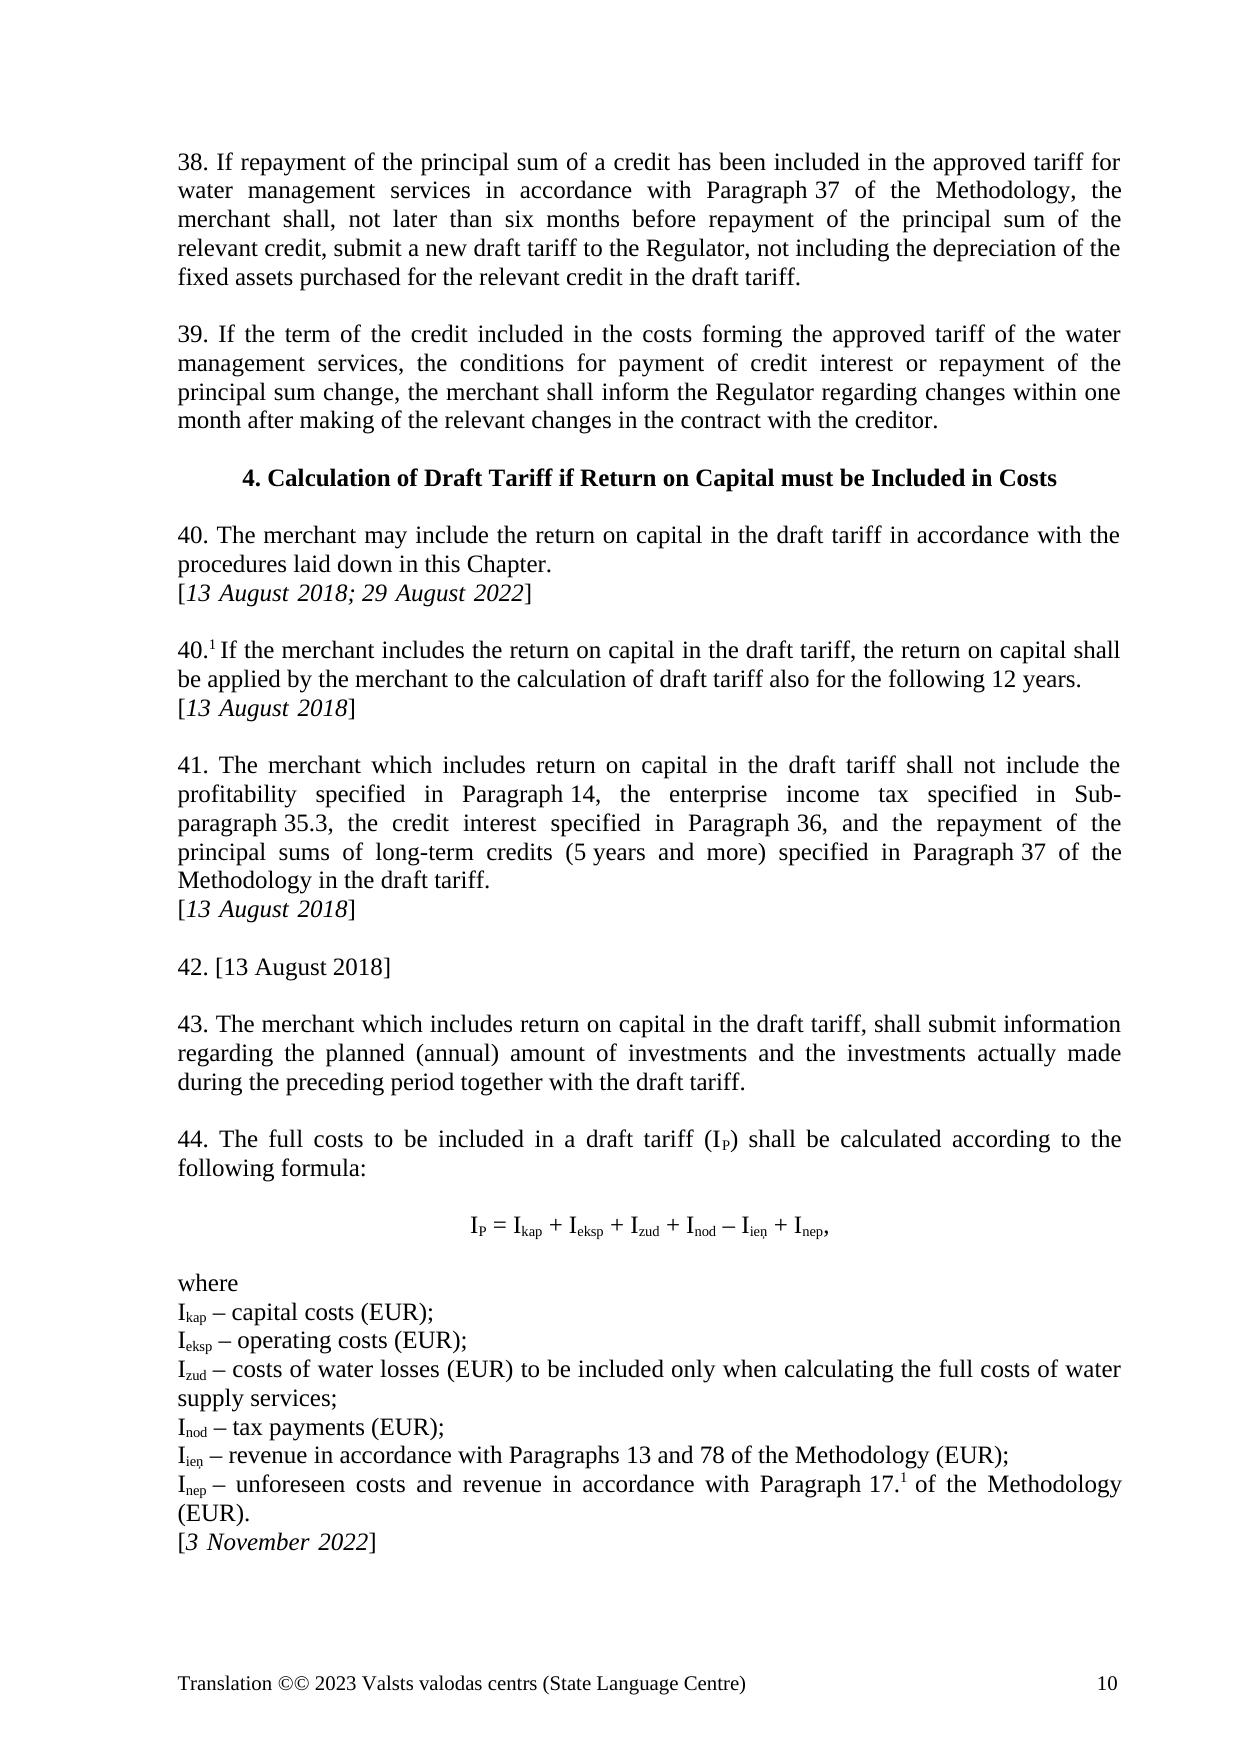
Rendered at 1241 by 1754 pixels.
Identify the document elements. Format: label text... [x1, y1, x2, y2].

text where [177, 1268, 1122, 1297]
text Inod – tax payments (EUR); [177, 1412, 1122, 1441]
text 44. The full costs to be included in a draft tariff (IP) shall be calculated according to the following formula: [177, 1124, 1122, 1182]
text 42. [13 August 2018] [177, 952, 1122, 981]
text 40. The merchant may include the return on capital in the draft tariff in accordance with the procedures laid down in this Chapter. [177, 521, 1122, 578]
text 39. If the term of the credit included in the costs forming the approved tariff of the water management services, the conditions for payment of credit interest or repayment of the principal sum change, the merchant shall inform the Regulator regarding changes within one month after making of the relevant changes in the contract with the creditor. [177, 319, 1122, 434]
text IP = Ikap + Ieksp + Izud + Inod – Iieņ + Inep, [177, 1211, 1122, 1239]
text Ikap – capital costs (EUR); [177, 1297, 1122, 1326]
text 4. Calculation of Draft Tariff if Return on Capital must be Included in Costs [177, 463, 1122, 492]
text [3 November 2022] [177, 1527, 1122, 1556]
text 38. If repayment of the principal sum of a credit has been included in the approved tariff for water management services in accordance with Paragraph 37 of the Methodology, the merchant shall, not later than six months before repayment of the principal sum of the relevant credit, submit a new draft tariff to the Regulator, not including the depreciation of the fixed assets purchased for the relevant credit in the draft tariff. [177, 147, 1122, 291]
text [13 August 2018; 29 August 2022] [177, 578, 1122, 607]
text Iieņ – revenue in accordance with Paragraphs 13 and 78 of the Methodology (EUR); [177, 1441, 1122, 1469]
text [13 August 2018] [177, 894, 1122, 923]
text Izud – costs of water losses (EUR) to be included only when calculating the full costs of water supply services; [177, 1354, 1122, 1412]
text 40.1 If the merchant includes the return on capital in the draft tariff, the return on capital shall be applied by the merchant to the calculation of draft tariff also for the following 12 years. [177, 636, 1122, 693]
text 43. The merchant which includes return on capital in the draft tariff, shall submit information regarding the planned (annual) amount of investments and the investments actually made during the preceding period together with the draft tariff. [177, 1009, 1122, 1096]
text Inep – unforeseen costs and revenue in accordance with Paragraph 17.1 of the Methodology (EUR). [177, 1469, 1122, 1527]
text Ieksp – operating costs (EUR); [177, 1326, 1122, 1354]
text [13 August 2018] [177, 693, 1122, 722]
text 41. The merchant which includes return on capital in the draft tariff shall not include the profitability specified in Paragraph 14, the enterprise income tax specified in Sub-paragraph 35.3, the credit interest specified in Paragraph 36, and the repayment of the principal sums of long-term credits (5 years and more) specified in Paragraph 37 of the Methodology in the draft tariff. [177, 751, 1122, 894]
